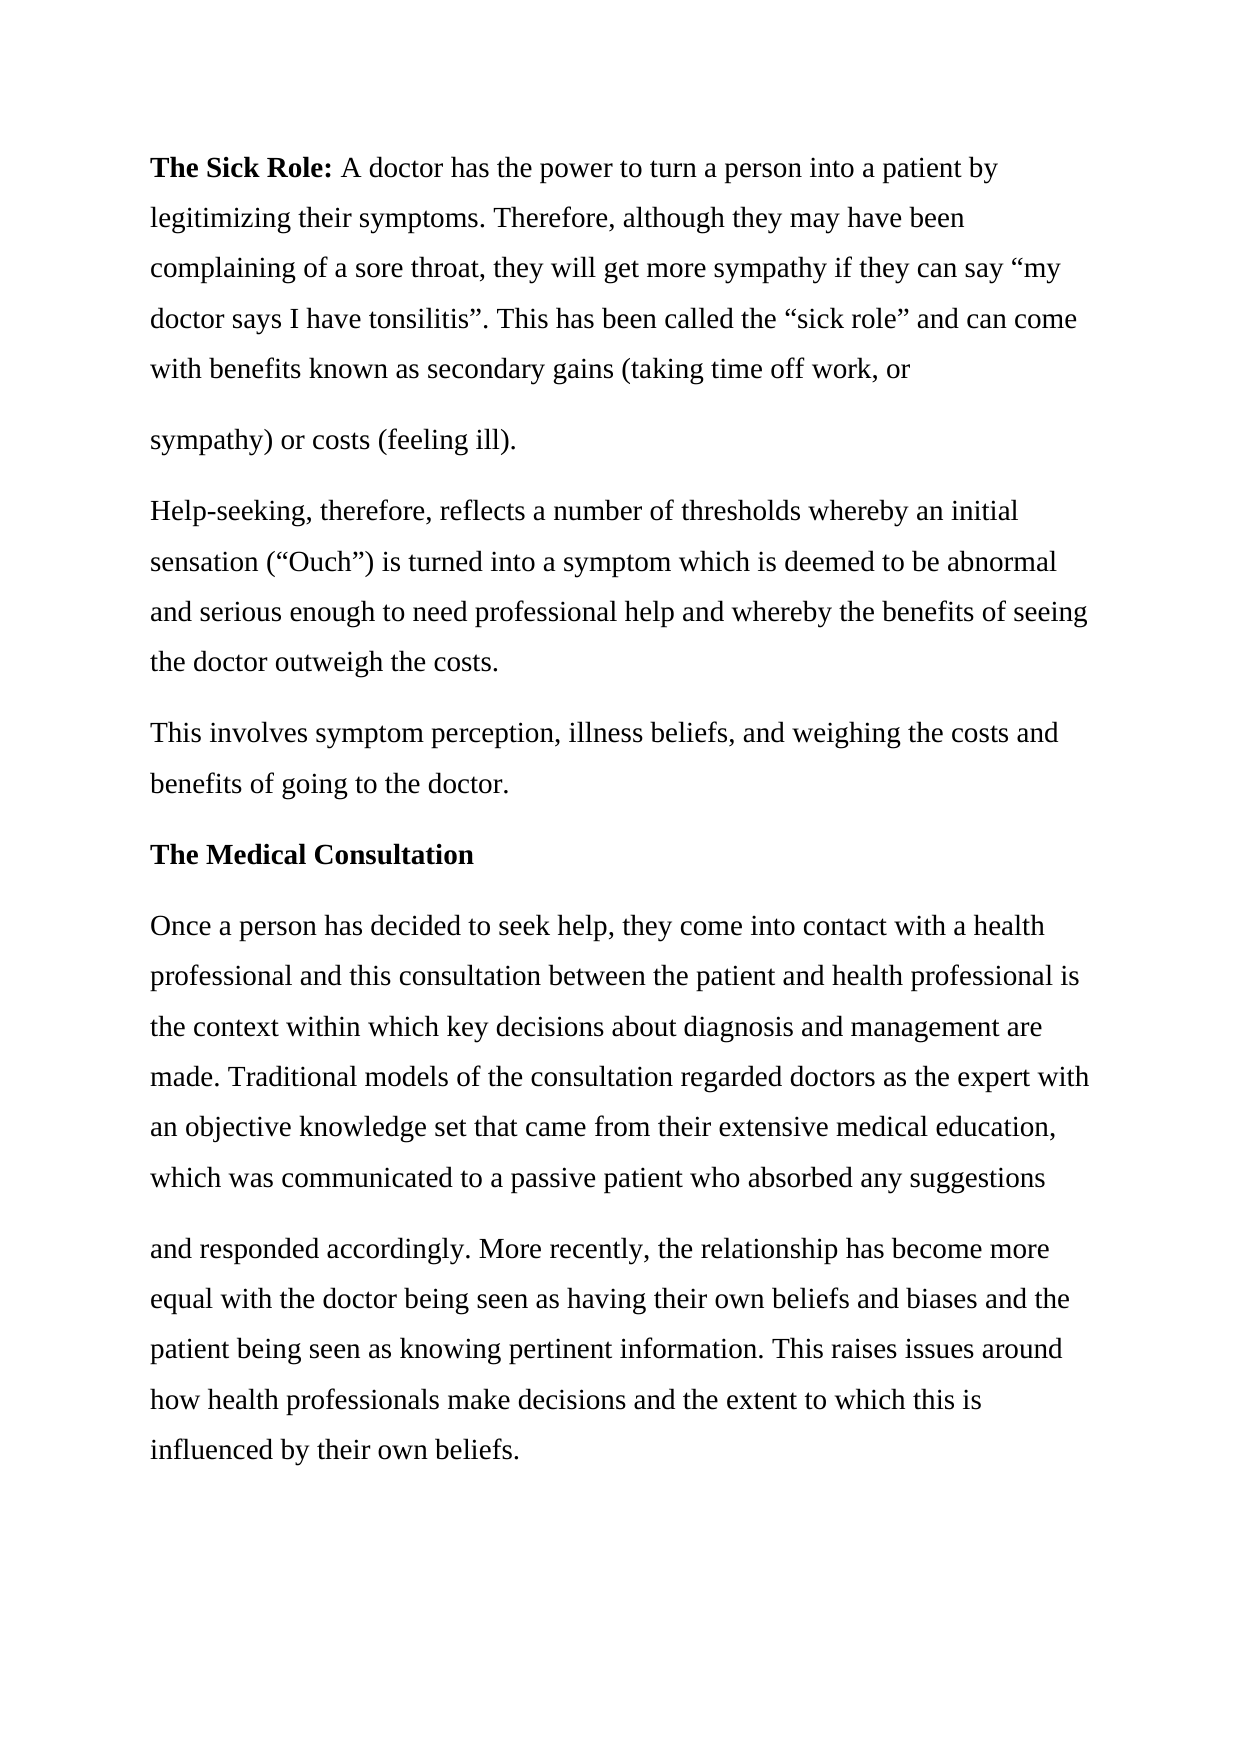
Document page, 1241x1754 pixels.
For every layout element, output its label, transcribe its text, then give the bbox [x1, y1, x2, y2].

text The Medical Consultation [150, 837, 1090, 871]
text sympathy) or costs (feeling ill). [150, 422, 1090, 456]
text Once a person has decided to seek help, they come into contact with a health professional and this consultation between the patient and health professional is the context within which key decisions about diagnosis and management are made. Traditional models of the consultation regarded doctors as the expert with an objective knowledge set that came from their extensive medical education, which was communicated to a passive patient who absorbed any suggestions [150, 908, 1090, 1193]
text and responded accordingly. More recently, the relationship has become more equal with the doctor being seen as having their own beliefs and biases and the patient being seen as knowing pertinent information. This raises issues around how health professionals make decisions and the extent to which this is influenced by their own beliefs. [150, 1231, 1090, 1466]
text Help-seeking, therefore, reflects a number of thresholds whereby an initial sensation (“Ouch”) is turned into a symptom which is deemed to be abnormal and serious enough to need professional help and whereby the benefits of seeing the doctor outweigh the costs. [150, 493, 1090, 678]
text The Sick Role: A doctor has the power to turn a person into a patient by legitimizing their symptoms. Therefore, although they may have been complaining of a sore throat, they will get more sympathy if they can say “my doctor says I have tonsilitis”. This has been called the “sick role” and can come with benefits known as secondary gains (taking time off work, or [150, 150, 1090, 385]
text This involves symptom perception, illness beliefs, and weighing the costs and benefits of going to the doctor. [150, 716, 1090, 799]
